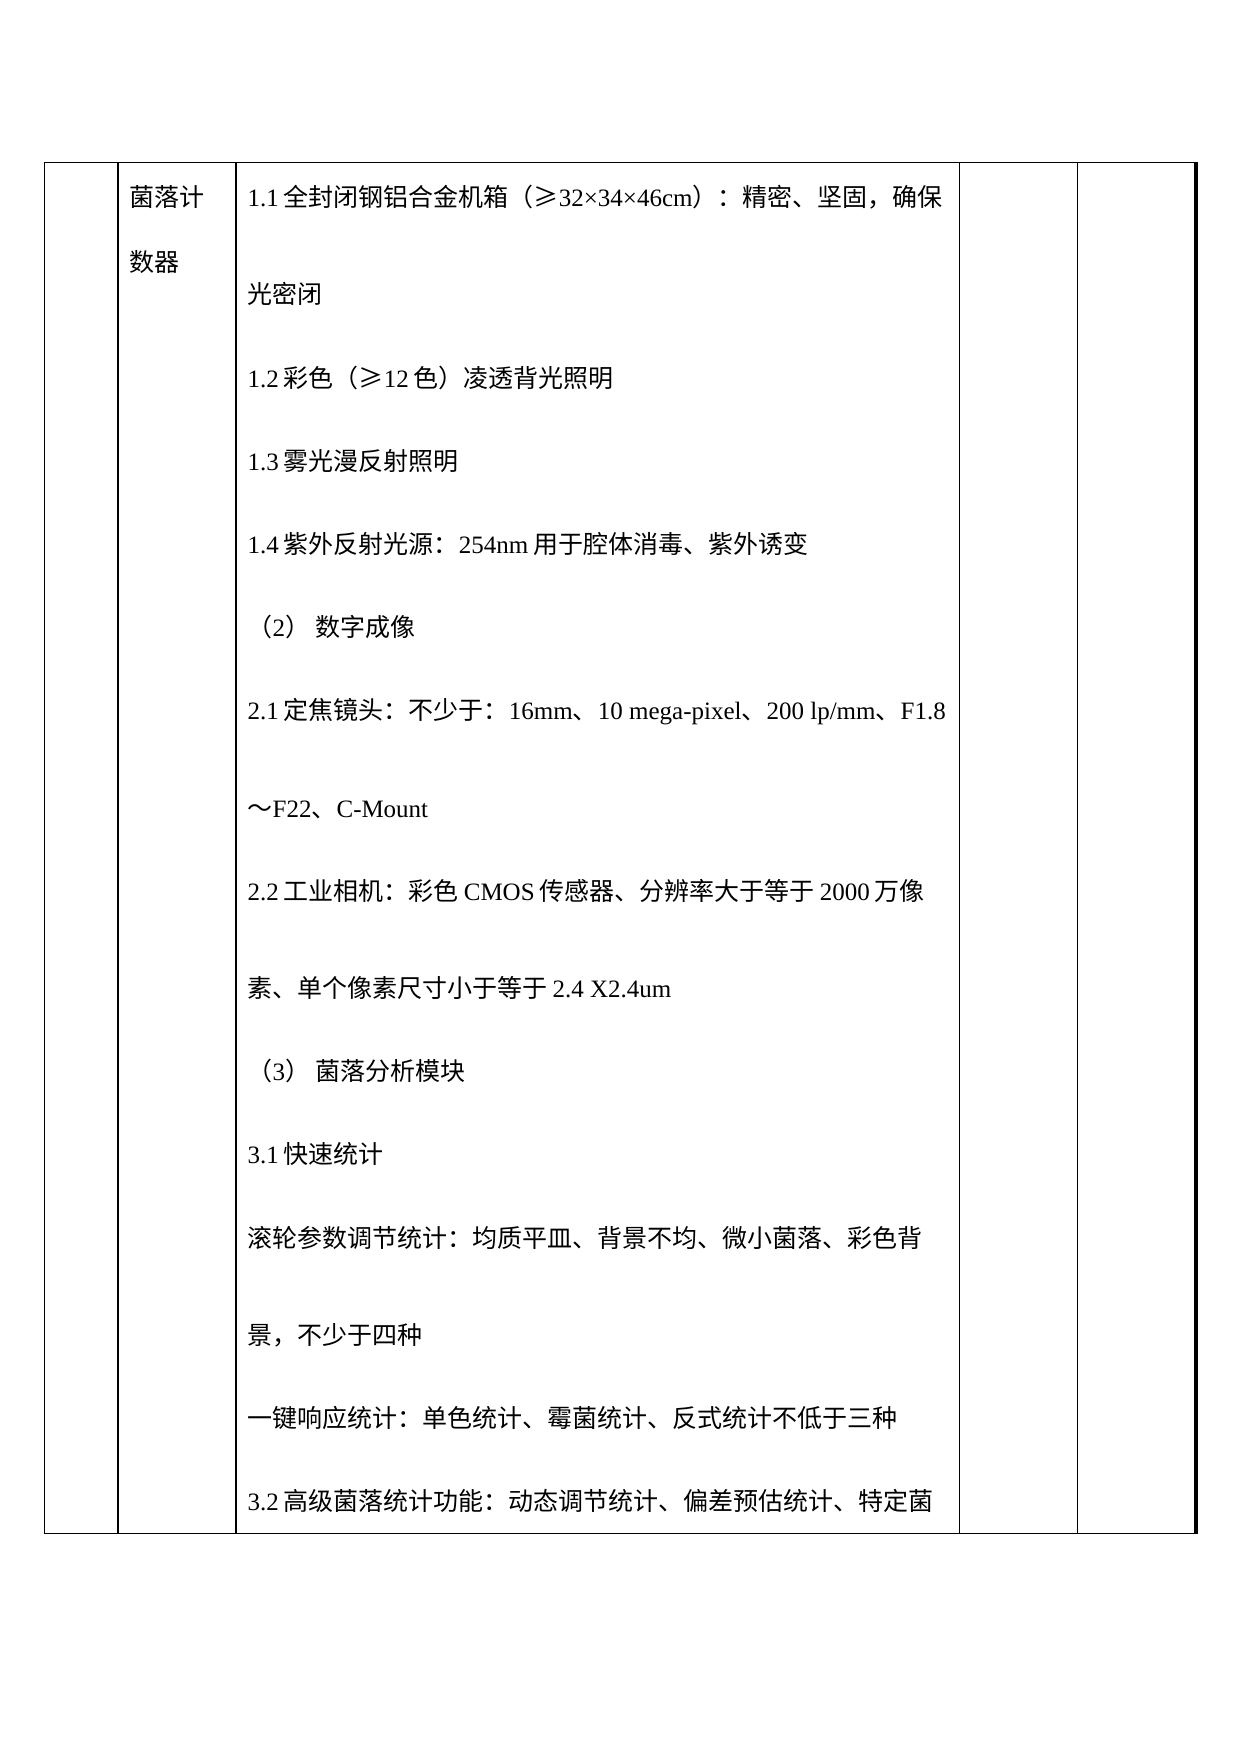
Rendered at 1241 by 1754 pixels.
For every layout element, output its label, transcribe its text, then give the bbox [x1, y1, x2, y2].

table_cell [1078, 163, 1194, 1532]
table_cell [237, 163, 959, 1532]
table_cell 全自动菌落计数器 [119, 163, 235, 1532]
table_cell [45, 163, 117, 1532]
table_cell [960, 163, 1077, 1532]
